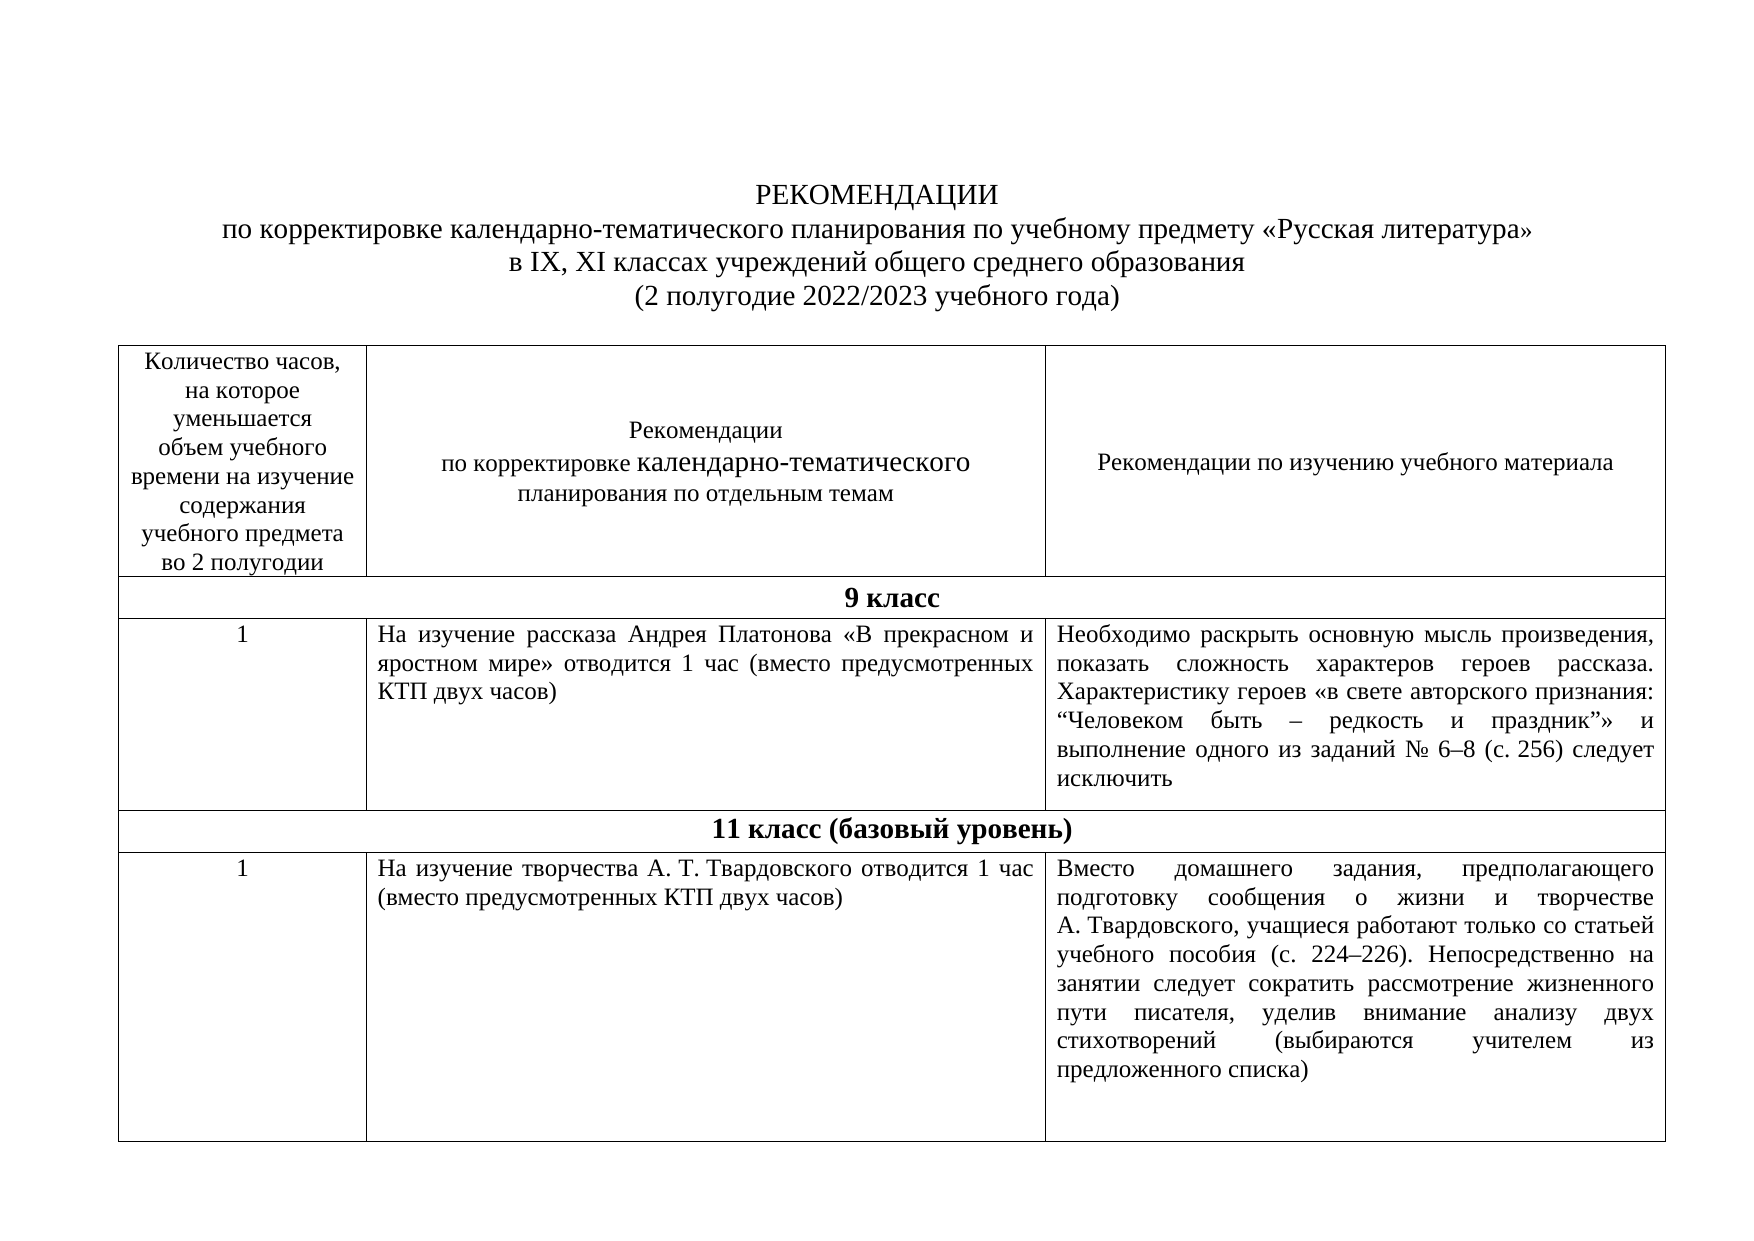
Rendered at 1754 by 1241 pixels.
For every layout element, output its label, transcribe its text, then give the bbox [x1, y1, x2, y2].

table_header Рекомендации по корректировке календарно-тематического планирования по отдельным темам [367, 346, 1045, 576]
table_cell На изучение творчества А. Т. Твардовского отводится 1 час (вместо предусмотренных КТП двух часов) [367, 853, 1045, 1141]
table_cell 9 класс [119, 577, 1665, 618]
text (2 полугодие 2022/2023 учебного года) [118, 278, 1636, 311]
text по корректировке календарно-тематического планирования по учебному предмету «Русская литература» в ІX, XI классах учреждений общего среднего образования [118, 211, 1636, 278]
text РЕКОМЕНДАЦИИ [118, 177, 1636, 211]
table_cell 1 [119, 619, 366, 810]
table_cell 1 [119, 853, 366, 1141]
table_header Количество часов, на которое уменьшается объем учебного времени на изучение содержания учебного предмета во 2 полугодии [119, 346, 366, 576]
table_header Рекомендации по изучению учебного материала [1046, 346, 1665, 576]
table_cell Вместо домашнего задания, предполагающего подготовку сообщения о жизни и творчестве А. Твардовского, учащиеся работают только со статьей учебного пособия (с. 224–226). Непосредственно на занятии следует сократить рассмотрение жизненного пути писателя, уделив внимание анализу двух стихотворений (выбираются учителем из предложенного списка) [1046, 853, 1665, 1141]
table_cell Необходимо раскрыть основную мысль произведения, показать сложность характеров героев рассказа. Характеристику героев «в свете авторского признания: “Человеком быть – редкость и праздник”» и выполнение одного из заданий № 6–8 (с. 256) следует исключить [1046, 619, 1665, 810]
table_cell 11 класс (базовый уровень) [119, 811, 1665, 852]
table_cell На изучение рассказа Андрея Платонова «В прекрасном и яростном мире» отводится 1 час (вместо предусмотренных КТП двух часов) [367, 619, 1045, 810]
